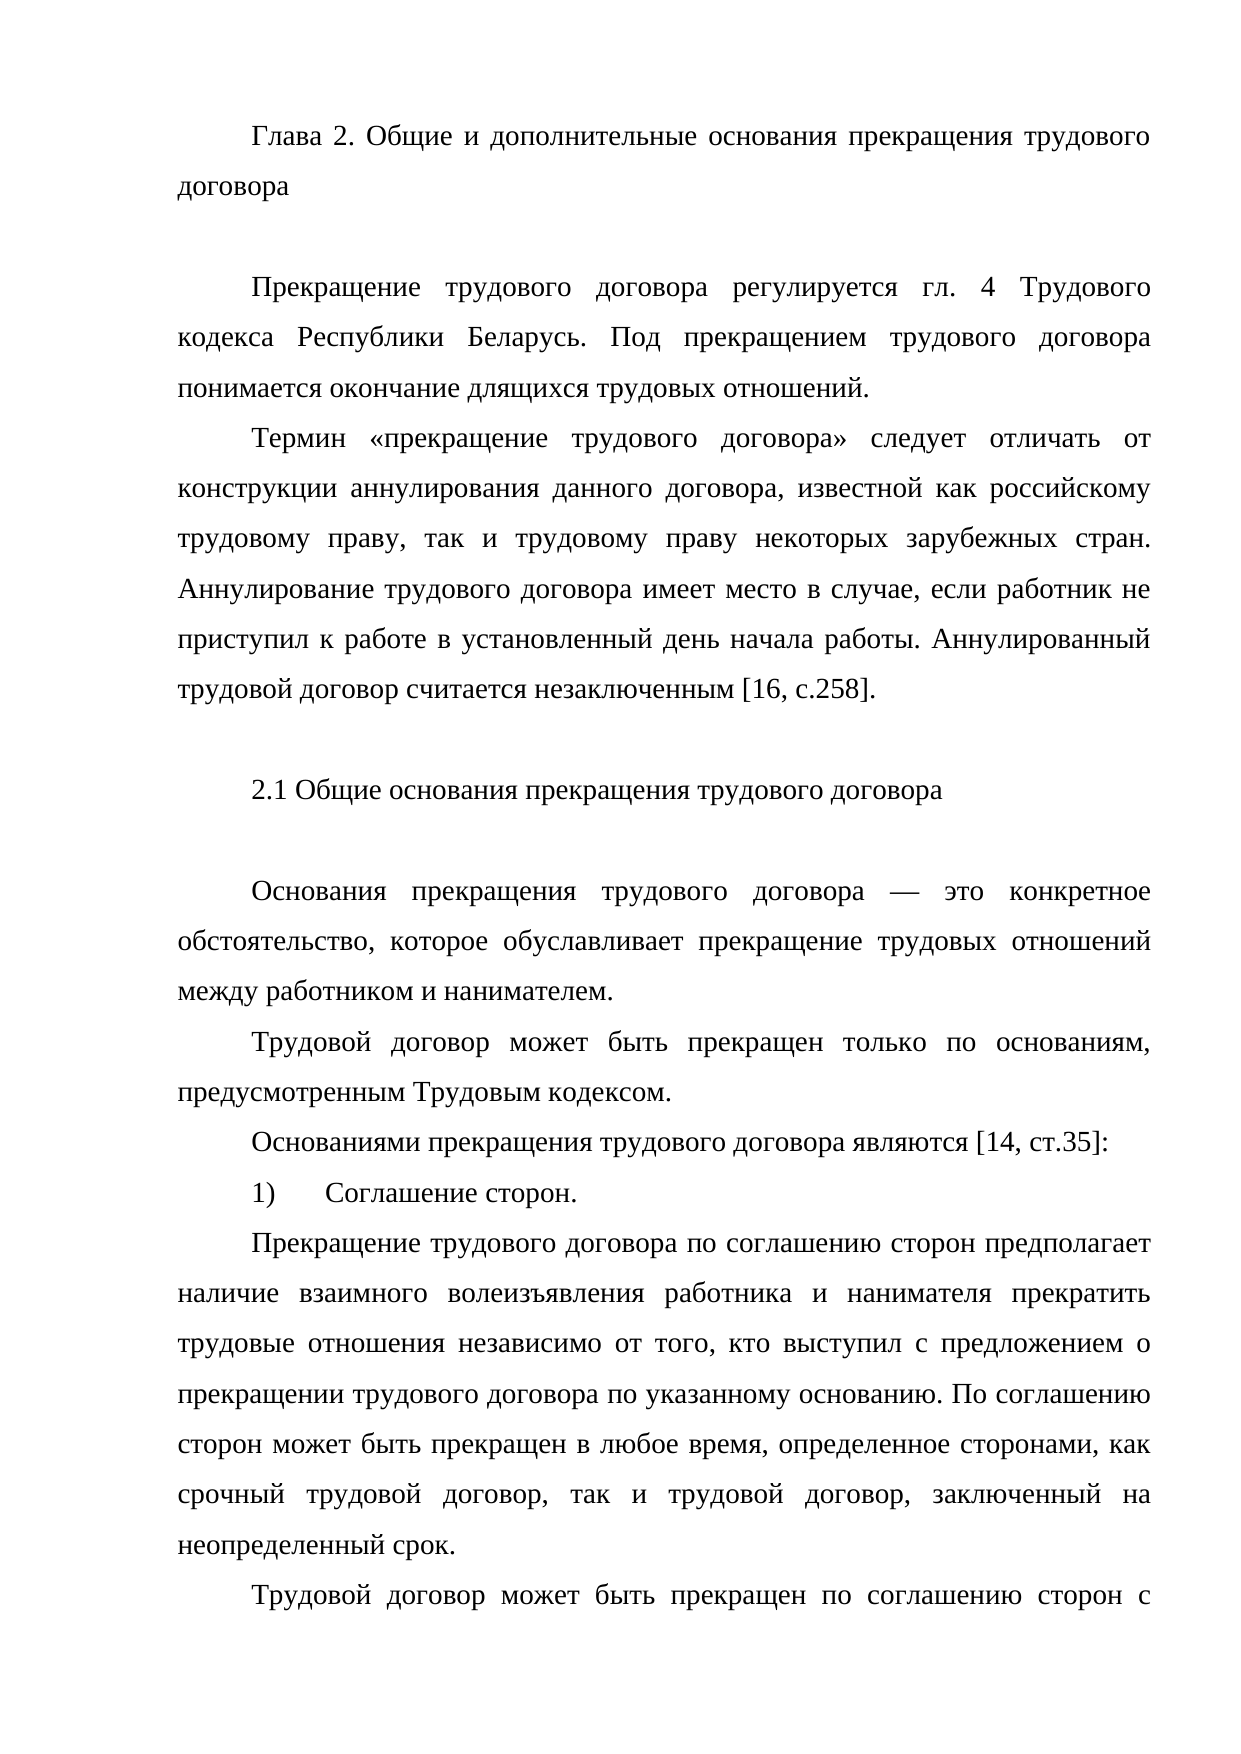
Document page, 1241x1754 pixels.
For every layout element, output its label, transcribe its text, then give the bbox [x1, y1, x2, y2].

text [177, 1577, 1152, 1611]
text Прекращение трудового договора по соглашению сторон предполагает наличие взаимного волеизъявления работника и нанимателя прекратить трудовые отношения независимо от того, кто выступил с предложением о прекращении трудового договора по указанному основанию. По соглашению сторон может быть прекращен в любое время, определенное сторонами, как срочный трудовой договор, так и трудовой договор, заключенный на неопределенный срок. [177, 1225, 1152, 1560]
text Термин «прекращение трудового договора» следует отличать от конструкции аннулирования данного договора, известной как российскому трудовому праву, так и трудовому праву некоторых зарубежных стран. Аннулирование трудового договора имеет место в случае, если работник не приступил к работе в установленный день начала работы. Аннулированный трудовой договор считается незаключенным [16, с.258]. [177, 420, 1152, 705]
list Соглашение сторон. [177, 1175, 1152, 1208]
text Глава 2. Общие и дополнительные основания прекращения трудового договора [177, 118, 1152, 202]
text Прекращение трудового договора регулируется гл. 4 Трудового кодекса Республики Беларусь. Под прекращением трудового договора понимается окончание длящихся трудовых отношений. [177, 269, 1152, 403]
text Основаниями прекращения трудового договора являются [14, ст.35]: [177, 1124, 1152, 1158]
text Основания прекращения трудового договора — это конкретное обстоятельство, которое обуславливает прекращение трудовых отношений между работником и нанимателем. [177, 873, 1152, 1007]
text 2.1 Общие основания прекращения трудового договора [177, 772, 1152, 806]
text Трудовой договор может быть прекращен только по основаниям, предусмотренным Трудовым кодексом. [177, 1024, 1152, 1108]
